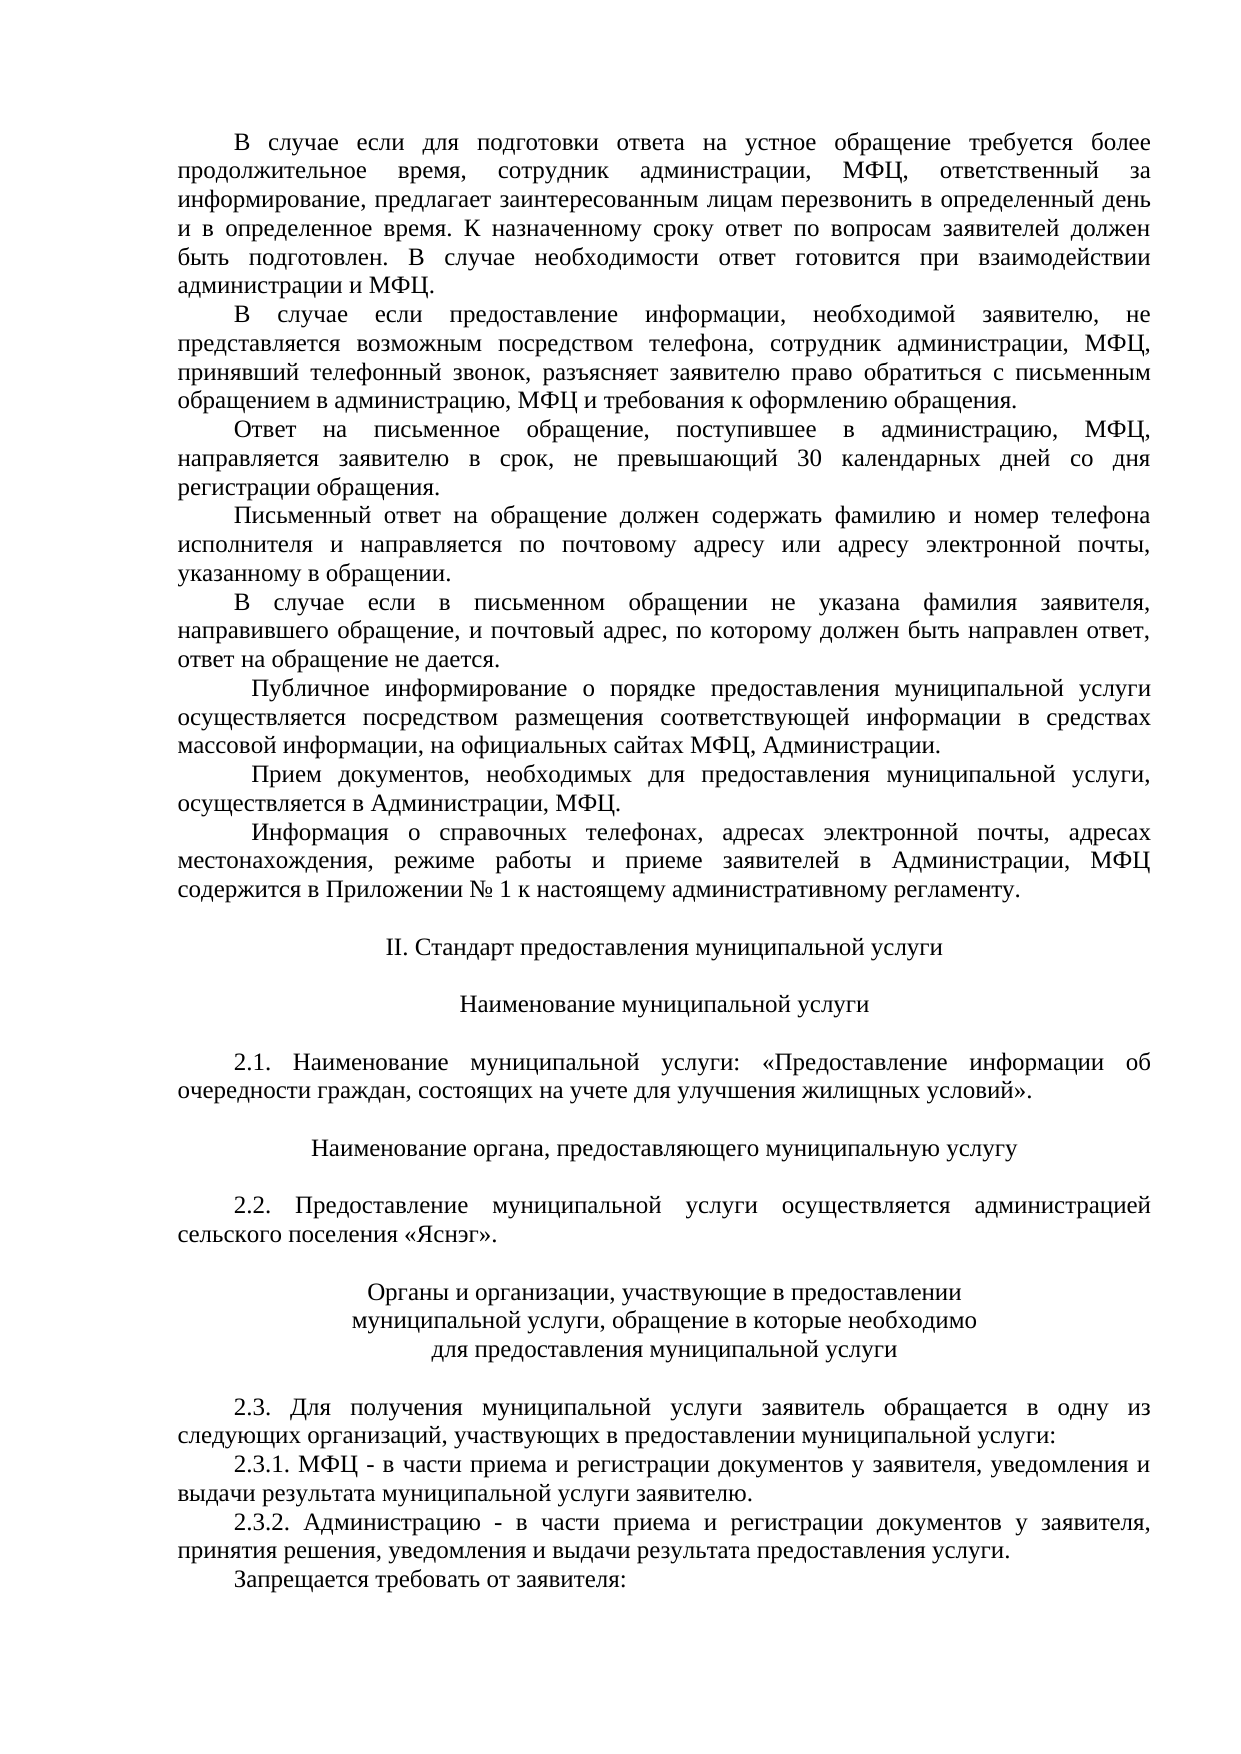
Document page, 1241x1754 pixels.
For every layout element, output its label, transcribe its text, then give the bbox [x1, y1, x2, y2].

text II. Стандарт предоставления муниципальной услуги [177, 932, 1152, 960]
text В случае если предоставление информации, необходимой заявителю, не представляется возможным посредством телефона, сотрудник администрации, МФЦ, принявший телефонный звонок, разъясняет заявителю право обратиться с письменным обращением в администрацию, МФЦ и требования к оформлению обращения. [177, 299, 1152, 414]
text Публичное информирование о порядке предоставления муниципальной услуги осуществляется посредством размещения соответствующей информации в средствах массовой информации, на официальных сайтах МФЦ, Администрации. [177, 673, 1152, 759]
text Ответ на письменное обращение, поступившее в администрацию, МФЦ, направляется заявителю в срок, не превышающий 30 календарных дней со дня регистрации обращения. [177, 414, 1152, 500]
text муниципальной услуги, обращение в которые необходимо [177, 1305, 1152, 1334]
text 2.1. Наименование муниципальной услуги: «Предоставление информации об очередности граждан, состоящих на учете для улучшения жилищных условий». [177, 1047, 1152, 1104]
text Запрещается требовать от заявителя: [177, 1564, 1152, 1593]
text Письменный ответ на обращение должен содержать фамилию и номер телефона исполнителя и направляется по почтовому адресу или адресу электронной почты, указанному в обращении. [177, 500, 1152, 587]
text В случае если для подготовки ответа на устное обращение требуется более продолжительное время, сотрудник администрации, МФЦ, ответственный за информирование, предлагает заинтересованным лицам перезвонить в определенный день и в определенное время. К назначенному сроку ответ по вопросам заявителей должен быть подготовлен. В случае необходимости ответ готовится при взаимодействии администрации и МФЦ. [177, 127, 1152, 299]
text 2.3.1. МФЦ - в части приема и регистрации документов у заявителя, уведомления и выдачи результата муниципальной услуги заявителю. [177, 1449, 1152, 1507]
text 2.3. Для получения муниципальной услуги заявитель обращается в одну из следующих организаций, участвующих в предоставлении муниципальной услуги: [177, 1392, 1152, 1449]
text 2.2. Предоставление муниципальной услуги осуществляется администрацией сельского поселения «Яснэг». [177, 1190, 1152, 1248]
text Органы и организации, участвующие в предоставлении [177, 1277, 1152, 1305]
text В случае если в письменном обращении не указана фамилия заявителя, направившего обращение, и почтовый адрес, по которому должен быть направлен ответ, ответ на обращение не дается. [177, 587, 1152, 673]
text Прием документов, необходимых для предоставления муниципальной услуги, осуществляется в Администрации, МФЦ. [177, 759, 1152, 817]
text Информация о справочных телефонах, адресах электронной почты, адресах местонахождения, режиме работы и приеме заявителей в Администрации, МФЦ содержится в Приложении № 1 к настоящему административному регламенту. [177, 817, 1152, 903]
text 2.3.2. Администрацию - в части приема и регистрации документов у заявителя, принятия решения, уведомления и выдачи результата предоставления услуги. [177, 1507, 1152, 1564]
text для предоставления муниципальной услуги [177, 1334, 1152, 1363]
text Наименование органа, предоставляющего муниципальную услугу [177, 1133, 1152, 1162]
text Наименование муниципальной услуги [177, 989, 1152, 1018]
